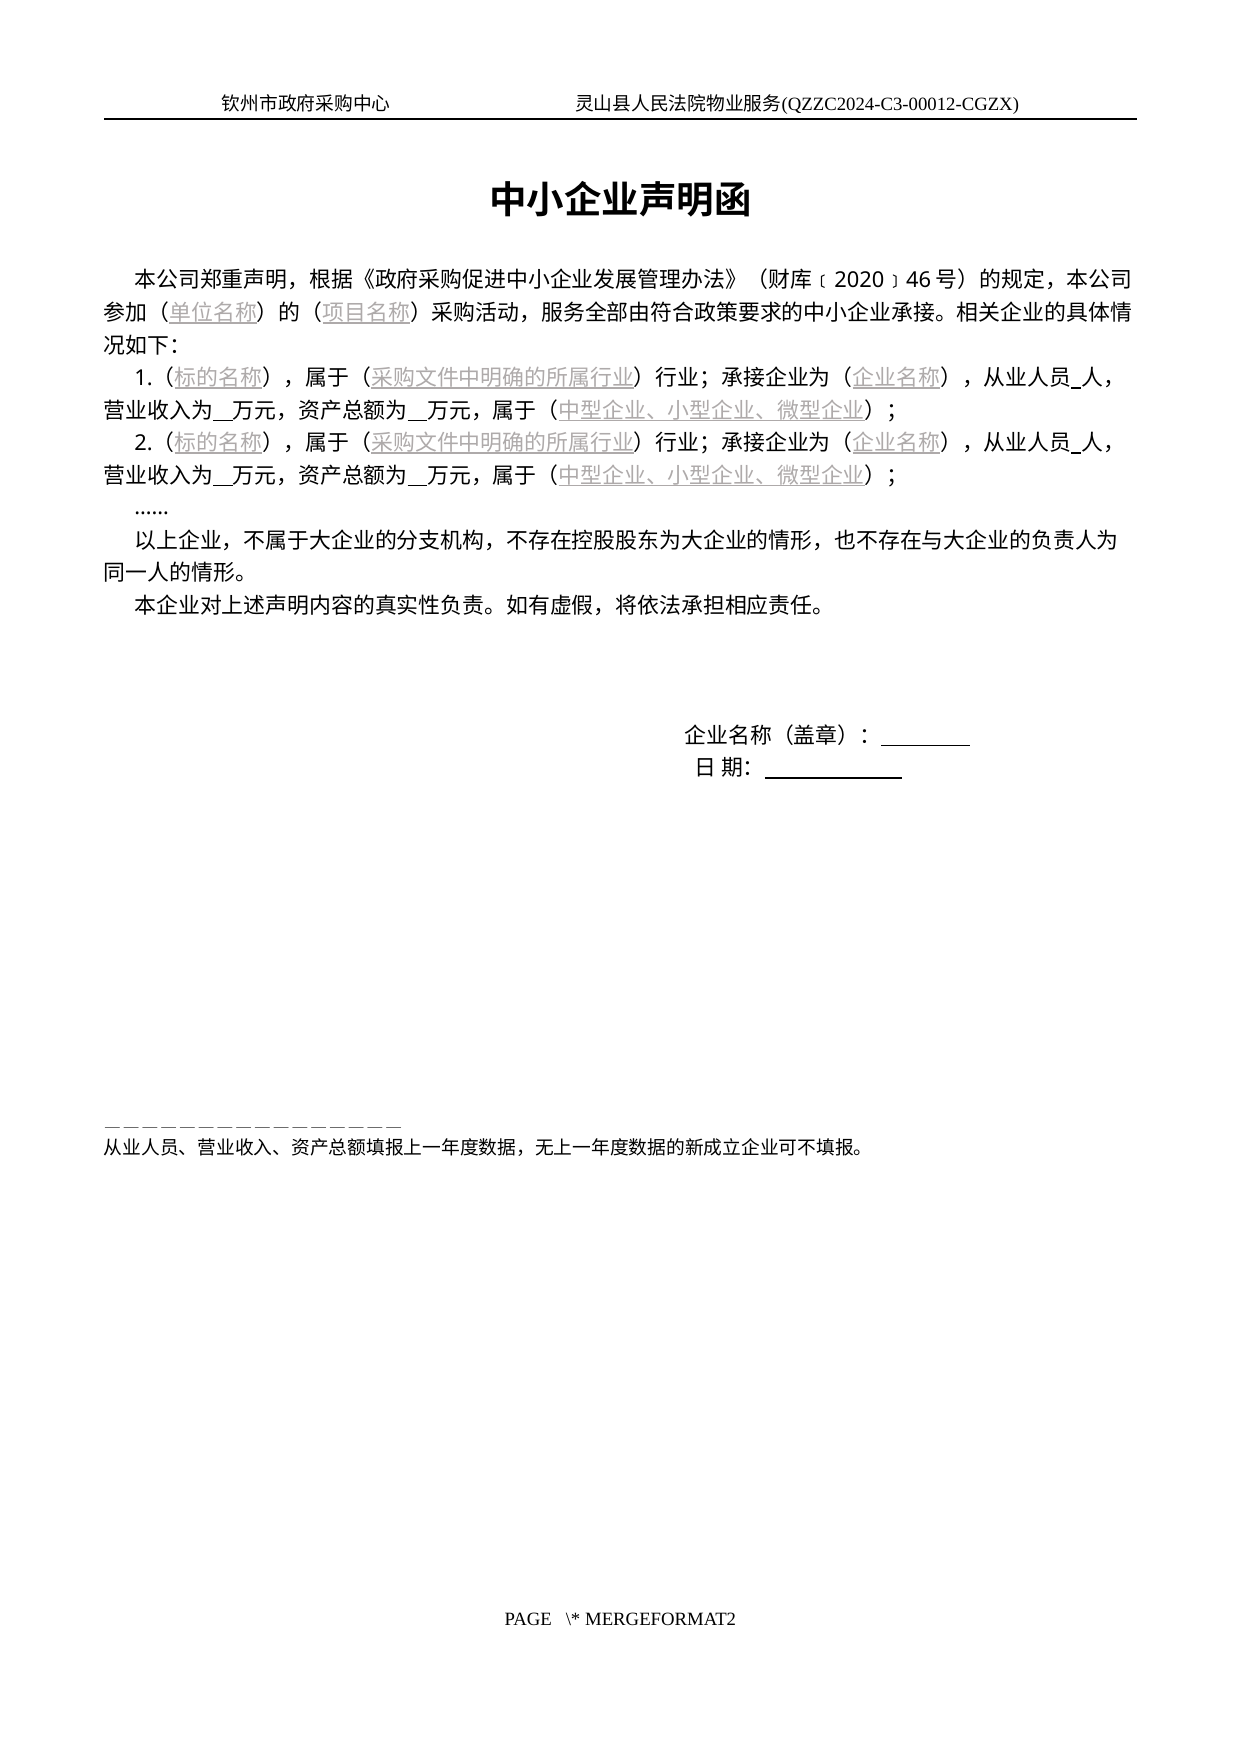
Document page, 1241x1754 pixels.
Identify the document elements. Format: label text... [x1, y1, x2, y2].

text 企业名称（盖章）： [103, 717, 1090, 750]
text 2.（标的名称），属于（采购文件中明确的所属行业）行业；承接企业为（企业名称），从业人员 人，营业收入为 万元，资产总额为 万元，属于（中型企业、小型企业、微型企业）； [103, 425, 1137, 490]
text 本公司郑重声明，根据《政府采购促进中小企业发展管理办法》（财库﹝2020﹞46号）的规定，本公司参加（单位名称）的（项目名称）采购活动，服务全部由符合政策要求的中小企业承接。相关企业的具体情况如下： [103, 262, 1137, 360]
text …… [103, 490, 1137, 522]
text 以上企业，不属于大企业的分支机构，不存在控股股东为大企业的情形，也不存在与大企业的负责人为同一人的情形。 [103, 522, 1137, 587]
text 日 期： [103, 750, 1105, 782]
text 上一年度数据，无上一年度数据的新成立企业可不填报。 [103, 1107, 1137, 1172]
text 1.（标的名称），属于（采购文件中明确的所属行业）行业；承接企业为（企业名称），从业人员 人，营业收入为 万元，资产总额为 万元，属于（中型企业、小型企业、微型企业）； [103, 360, 1137, 425]
text 中小企业声明函 [103, 165, 1137, 230]
text 本企业对上述声明内容的真实性负责。如有虚假，将依法承担相应责任。 [103, 587, 1137, 620]
